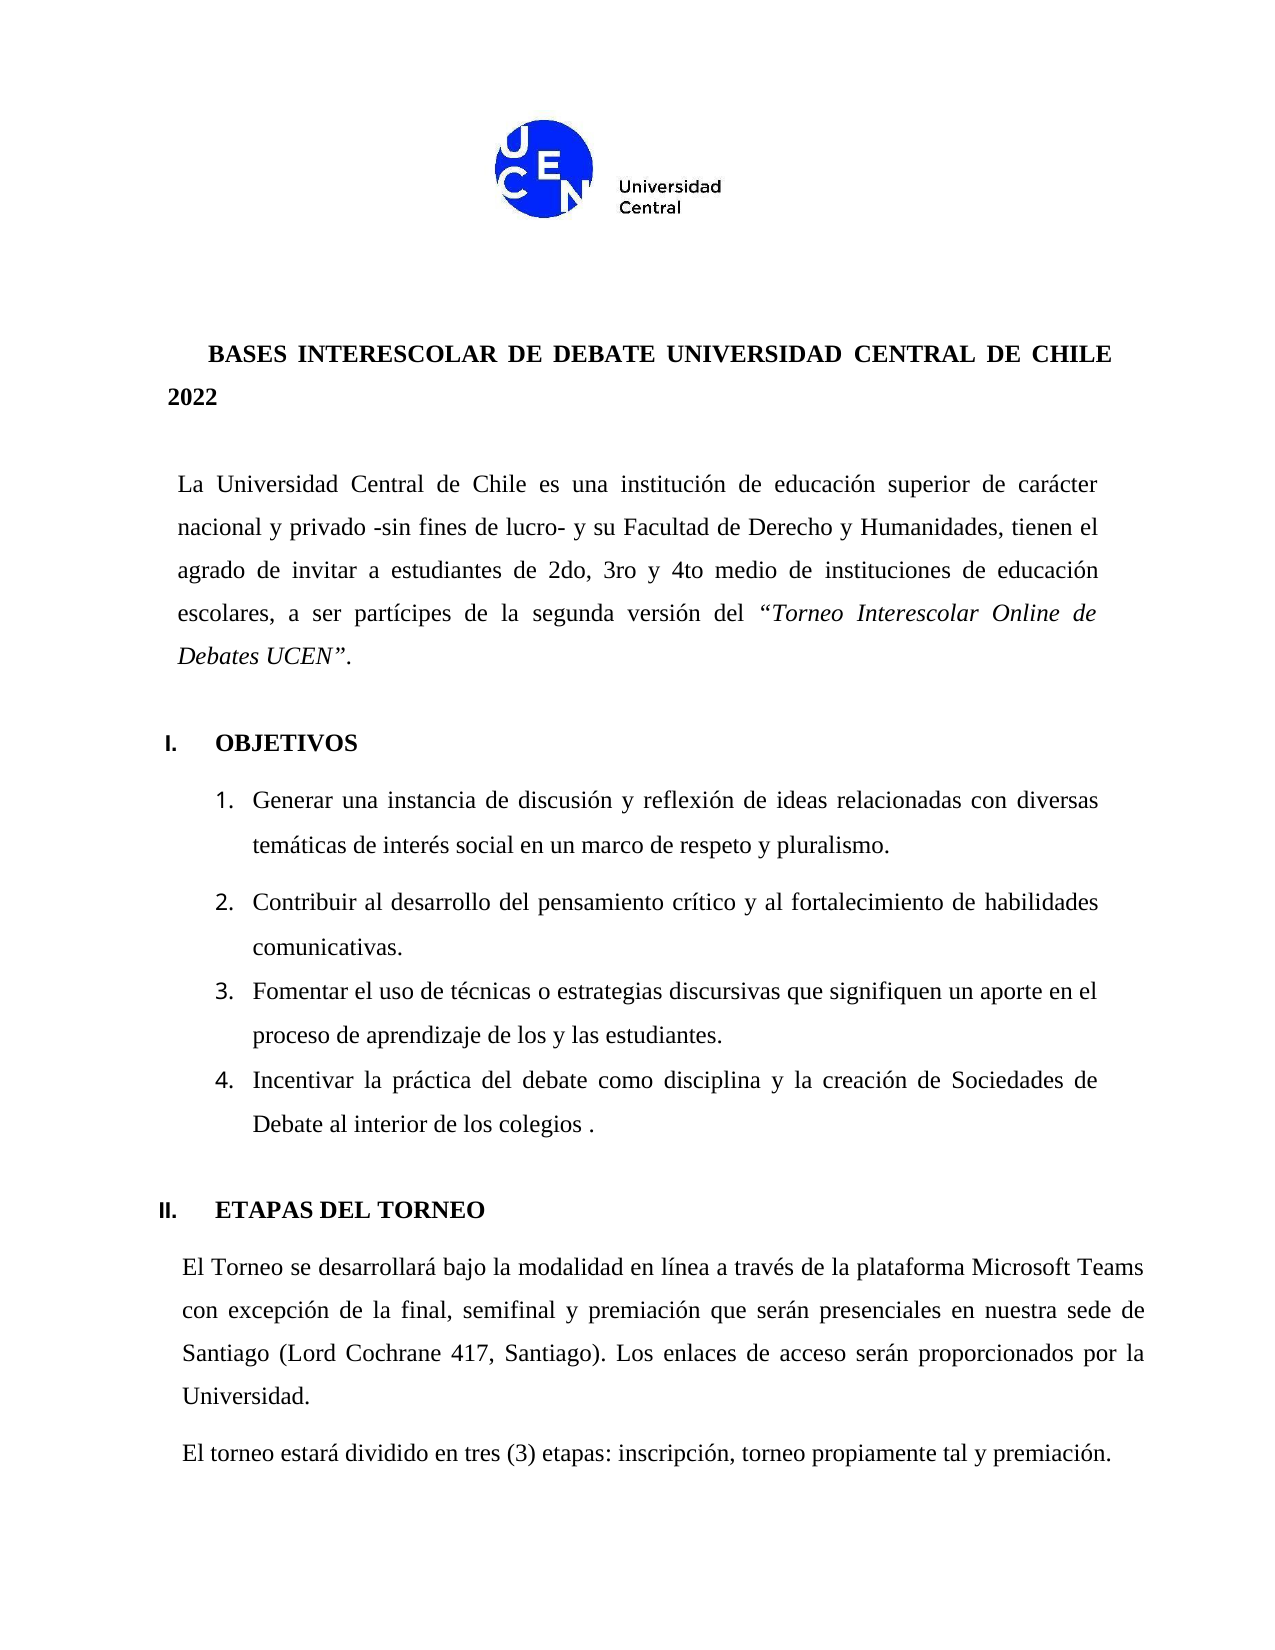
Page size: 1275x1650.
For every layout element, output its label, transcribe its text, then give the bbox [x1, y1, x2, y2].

text BASES INTERESCOLAR DE DEBATE UNIVERSIDAD CENTRAL DE CHILE 2022 [167, 339, 1112, 411]
picture [484, 110, 731, 227]
list Incentivar la práctica del debate como disciplina y la creación de Sociedades de Debate al interior de los colegios . [215, 1064, 1098, 1138]
list Fomentar el uso de técnicas o estrategias discursivas que signifiquen un aporte en el proceso de aprendizaje de los y las estudiantes. [215, 975, 1098, 1049]
text La Universidad Central de Chile es una institución de educación superior de carácter nacional y privado -sin fines de lucro- y su Facultad de Derecho y Humanidades, tienen el agrado de invitar a estudiantes de 2do, 3ro y 4to medio de instituciones de educación escolares, a ser partícipes de la segunda versión del “Torneo Interescolar Online de Debates UCEN”. [177, 469, 1099, 670]
text El torneo estará dividido en tres (3) etapas: inscripción, torneo propiamente tal y premiación. [182, 1438, 1146, 1467]
list Generar una instancia de discusión y reflexión de ideas relacionadas con diversas temáticas de interés social en un marco de respeto y pluralismo. [215, 784, 1098, 858]
list OBJETIVOS [164, 728, 1146, 756]
list ETAPAS DEL TORNEO [158, 1196, 1146, 1224]
list Contribuir al desarrollo del pensamiento crítico y al fortalecimiento de habilidades comunicativas. [215, 886, 1098, 960]
text El Torneo se desarrollará bajo la modalidad en línea a través de la plataforma Microsoft Teams con excepción de la final, semifinal y premiación que serán presenciales en nuestra sede de Santiago (Lord Cochrane 417, Santiago). Los enlaces de acceso serán proporcionados por la Universidad. [182, 1252, 1146, 1410]
